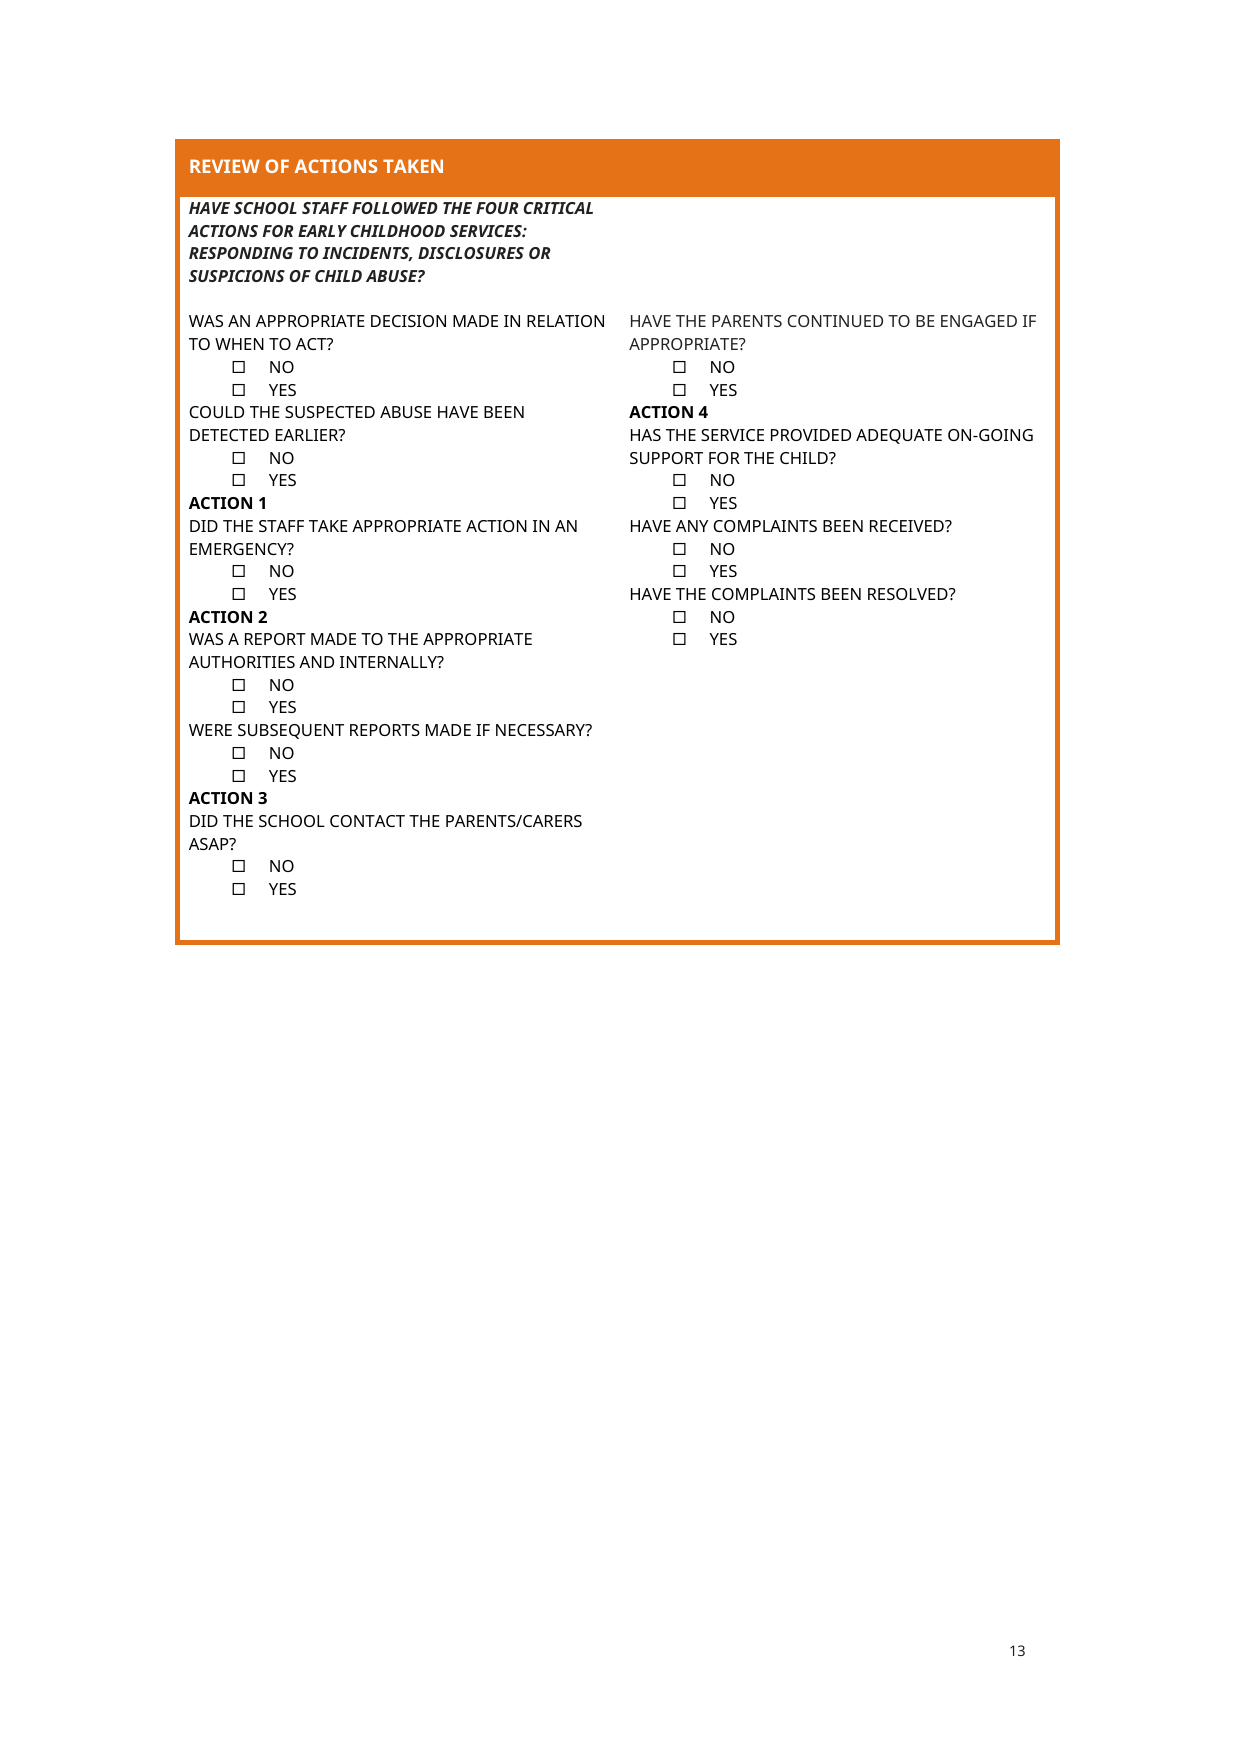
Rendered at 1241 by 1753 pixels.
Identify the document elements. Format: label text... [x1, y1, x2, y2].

table_cell HAVE THE PARENTS CONTINUED TO BE ENGAGED IF APPROPRIATE? NO YES ACTION 4 HAS THE SERVICE PROVIDED ADEQUATE ON-GOING SUPPORT FOR THE CHILD? NO YES HAVE ANY COMPLAINTS BEEN RECEIVED? NO YES HAVE THE COMPLAINTS BEEN RESOLVED? NO YES [618, 197, 1055, 940]
table_cell HAVE SCHOOL STAFF FOLLOWED THE FOUR CRITICAL ACTIONS FOR Early childhood Services: RESPONDING TO INCIDENTS, DISCLOSURES OR SUSPICIONS OF CHILD ABUSE? WAS AN APPROPRIATE DECISION MADE IN RELATION TO WHEN TO ACT? NO YES COULD THE SUSPECTED ABUSE HAVE BEEN DETECTED EARLIER? NO YES ACTION 1 DID THE STAFF TAKE APPROPRIATE ACTION IN AN EMERGENCY? NO YES ACTION 2 WAS A REPORT MADE TO THE APPROPRIATE AUTHORITIES AND INTERNALLY? NO YES WERE SUBSEQUENT REPORTS MADE IF NECESSARY? NO YES ACTION 3 DID THE SCHOOL CONTACT THE PARENTS/CARERS ASAP? NO YES [180, 197, 618, 940]
table_header rEVIEW OF ACTIONS TAKEN [180, 144, 1055, 192]
